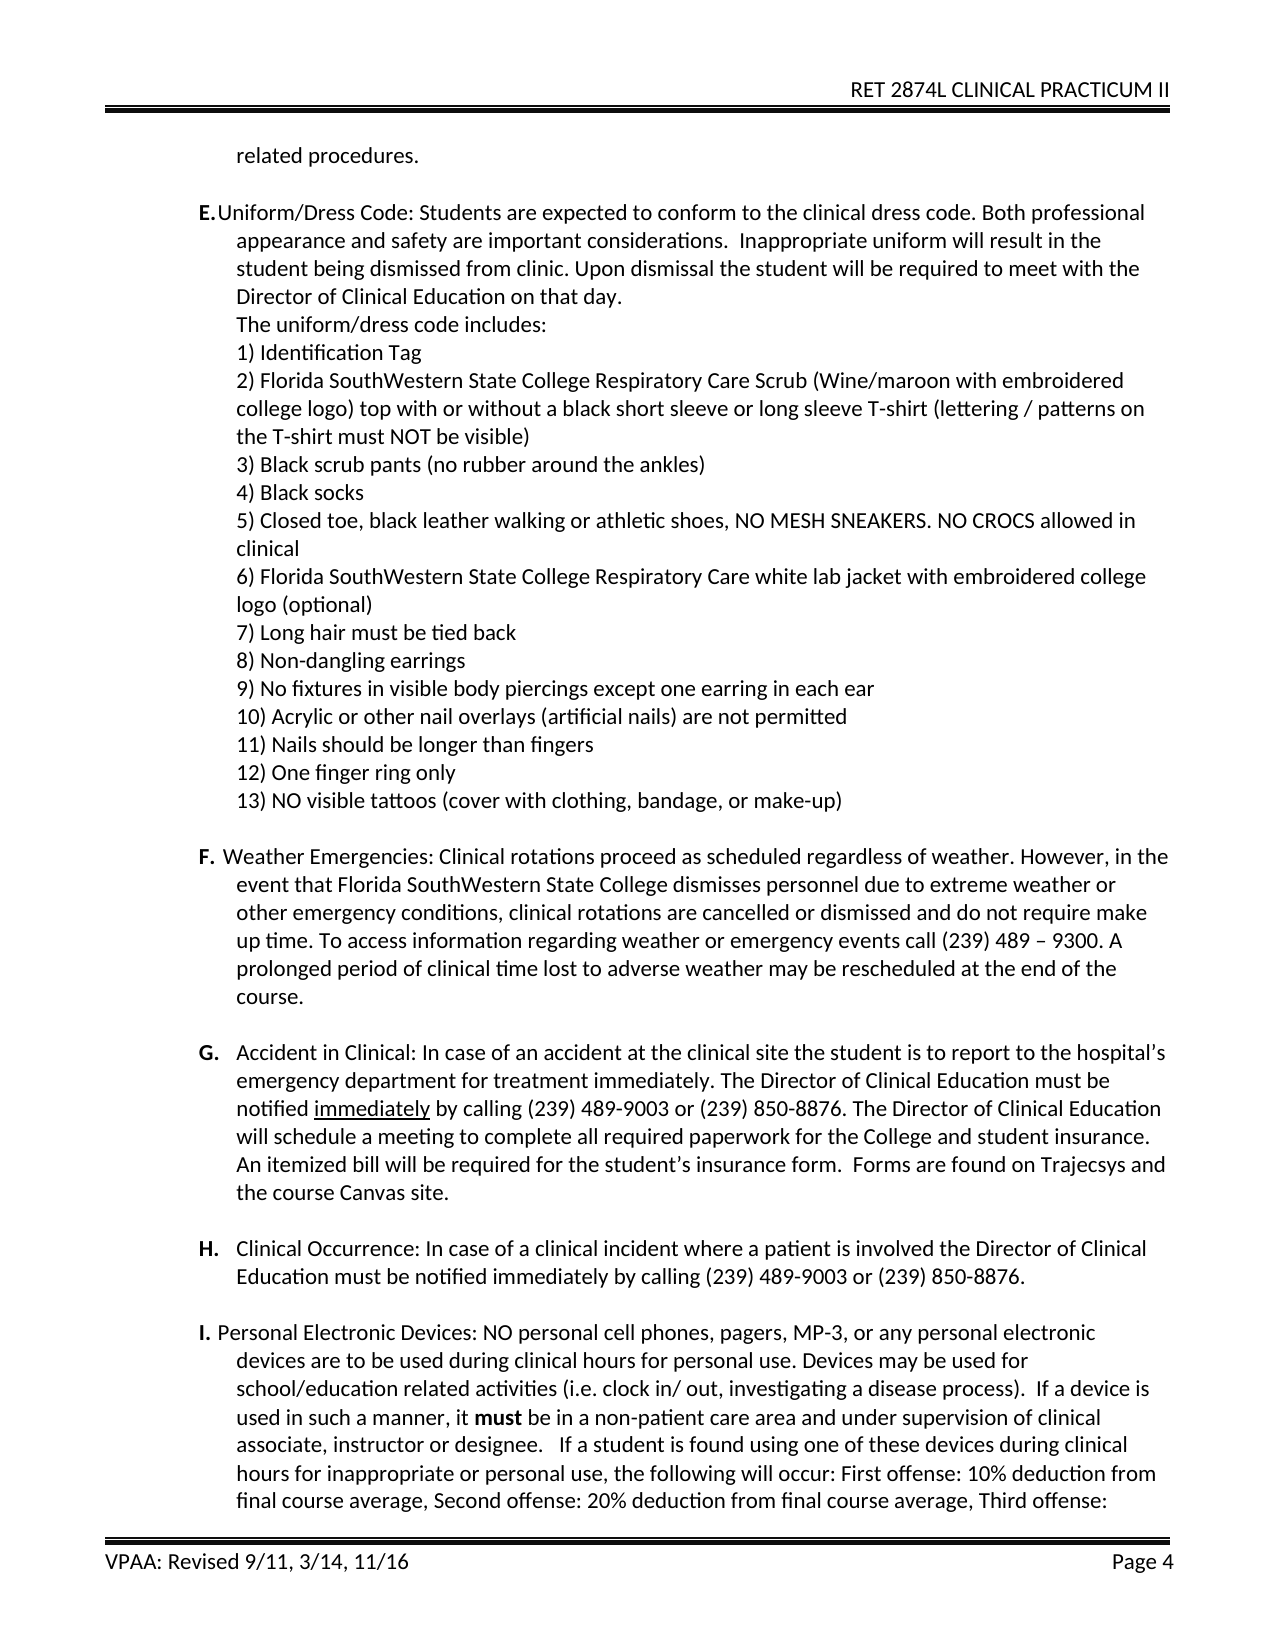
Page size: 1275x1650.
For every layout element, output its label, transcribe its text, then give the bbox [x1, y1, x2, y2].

list Weather Emergencies: Clinical rotations proceed as scheduled regardless of weather. However, in the event that Florida SouthWestern State College dismisses personnel due to extreme weather or other emergency conditions, clinical rotations are cancelled or dismissed and do not require make up time. To access information regarding weather or emergency events call (239) 489 – 9300. A prolonged period of clinical time lost to adverse weather may be rescheduled at the end of the course. [199, 842, 1170, 1010]
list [199, 1318, 1170, 1515]
text 3) Black scrub pants (no rubber around the ankles) [236, 450, 1170, 478]
list Clinical Occurrence: In case of a clinical incident where a patient is involved the Director of Clinical Education must be notified immediately by calling (239) 489-9003 or (239) 850-8876. [199, 1234, 1170, 1291]
text 10) Acrylic or other nail overlays (artificial nails) are not permitted [236, 702, 1170, 730]
list Uniform/Dress Code: Students are expected to conform to the clinical dress code. Both professional appearance and safety are important considerations. Inappropriate uniform will result in the student being dismissed from clinic. Upon dismissal the student will be required to meet with the Director of Clinical Education on that day. [199, 198, 1170, 310]
text 5) Closed toe, black leather walking or athletic shoes, NO MESH SNEAKERS. NO CROCS allowed in clinical [236, 506, 1170, 562]
text 1) Identification Tag [199, 338, 1170, 366]
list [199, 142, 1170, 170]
text 6) Florida SouthWestern State College Respiratory Care white lab jacket with embroidered college logo (optional) [236, 562, 1170, 618]
text The uniform/dress code includes: [199, 310, 1170, 338]
text 12) One finger ring only [236, 758, 1170, 786]
list Accident in Clinical: In case of an accident at the clinical site the student is to report to the hospital’s emergency department for treatment immediately. The Director of Clinical Education must be notified immediately by calling (239) 489-9003 or (239) 850-8876. The Director of Clinical Education will schedule a meeting to complete all required paperwork for the College and student insurance. An itemized bill will be required for the student’s insurance form. Forms are found on Trajecsys and the course Canvas site. [199, 1038, 1170, 1206]
text 2) Florida SouthWestern State College Respiratory Care Scrub (Wine/maroon with embroidered college logo) top with or without a black short sleeve or long sleeve T-shirt (lettering / patterns on the T-shirt must NOT be visible) [236, 366, 1170, 450]
text 8) Non-dangling earrings [236, 646, 1170, 674]
text 7) Long hair must be tied back [236, 618, 1170, 646]
text 13) NO visible tattoos (cover with clothing, bandage, or make-up) [236, 786, 1170, 814]
text 4) Black socks [236, 478, 1170, 506]
text 11) Nails should be longer than fingers [236, 730, 1170, 758]
text 9) No fixtures in visible body piercings except one earring in each ear [236, 674, 1170, 702]
